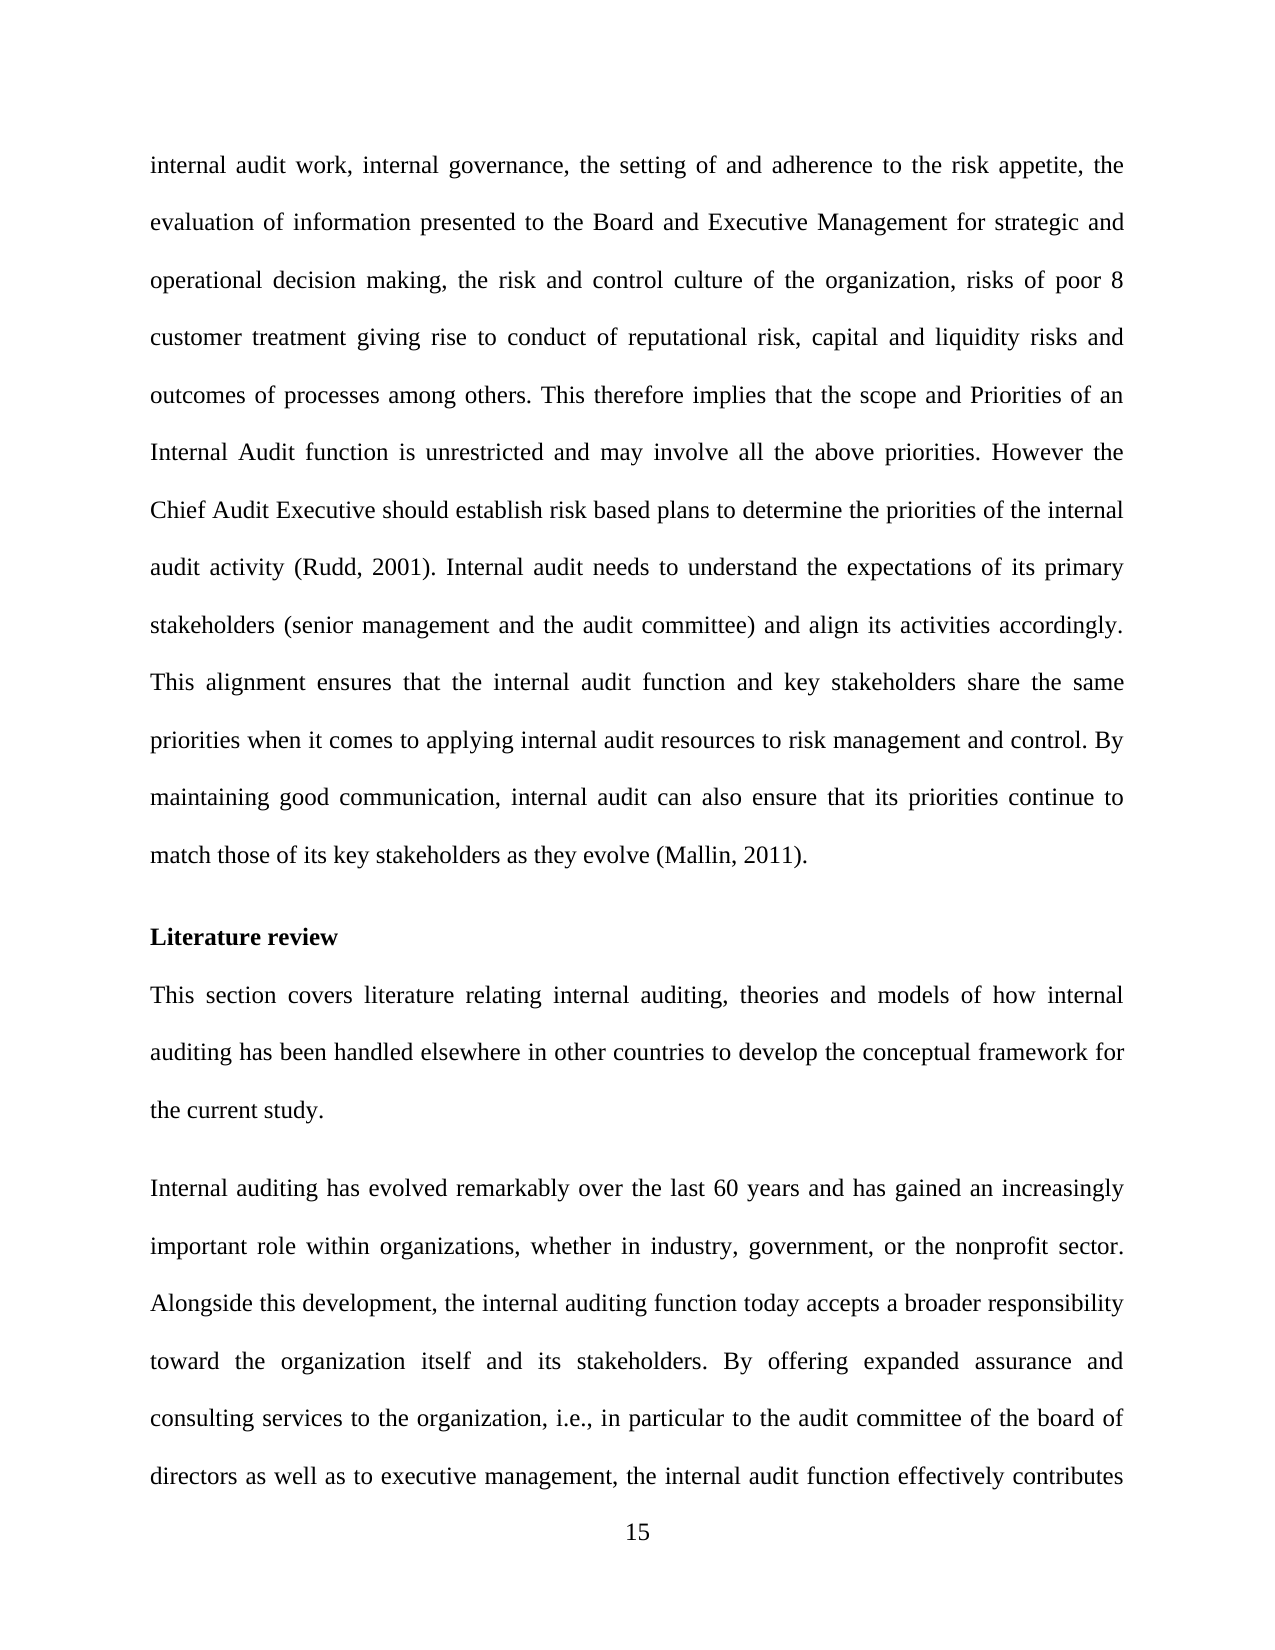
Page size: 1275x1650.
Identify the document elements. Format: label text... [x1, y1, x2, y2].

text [150, 1173, 1125, 1489]
text This section covers literature relating internal auditing, theories and models of how internal auditing has been handled elsewhere in other countries to develop the conceptual framework for the current study. [150, 980, 1125, 1124]
subtitle Literature review [150, 922, 1125, 951]
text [150, 150, 1125, 869]
